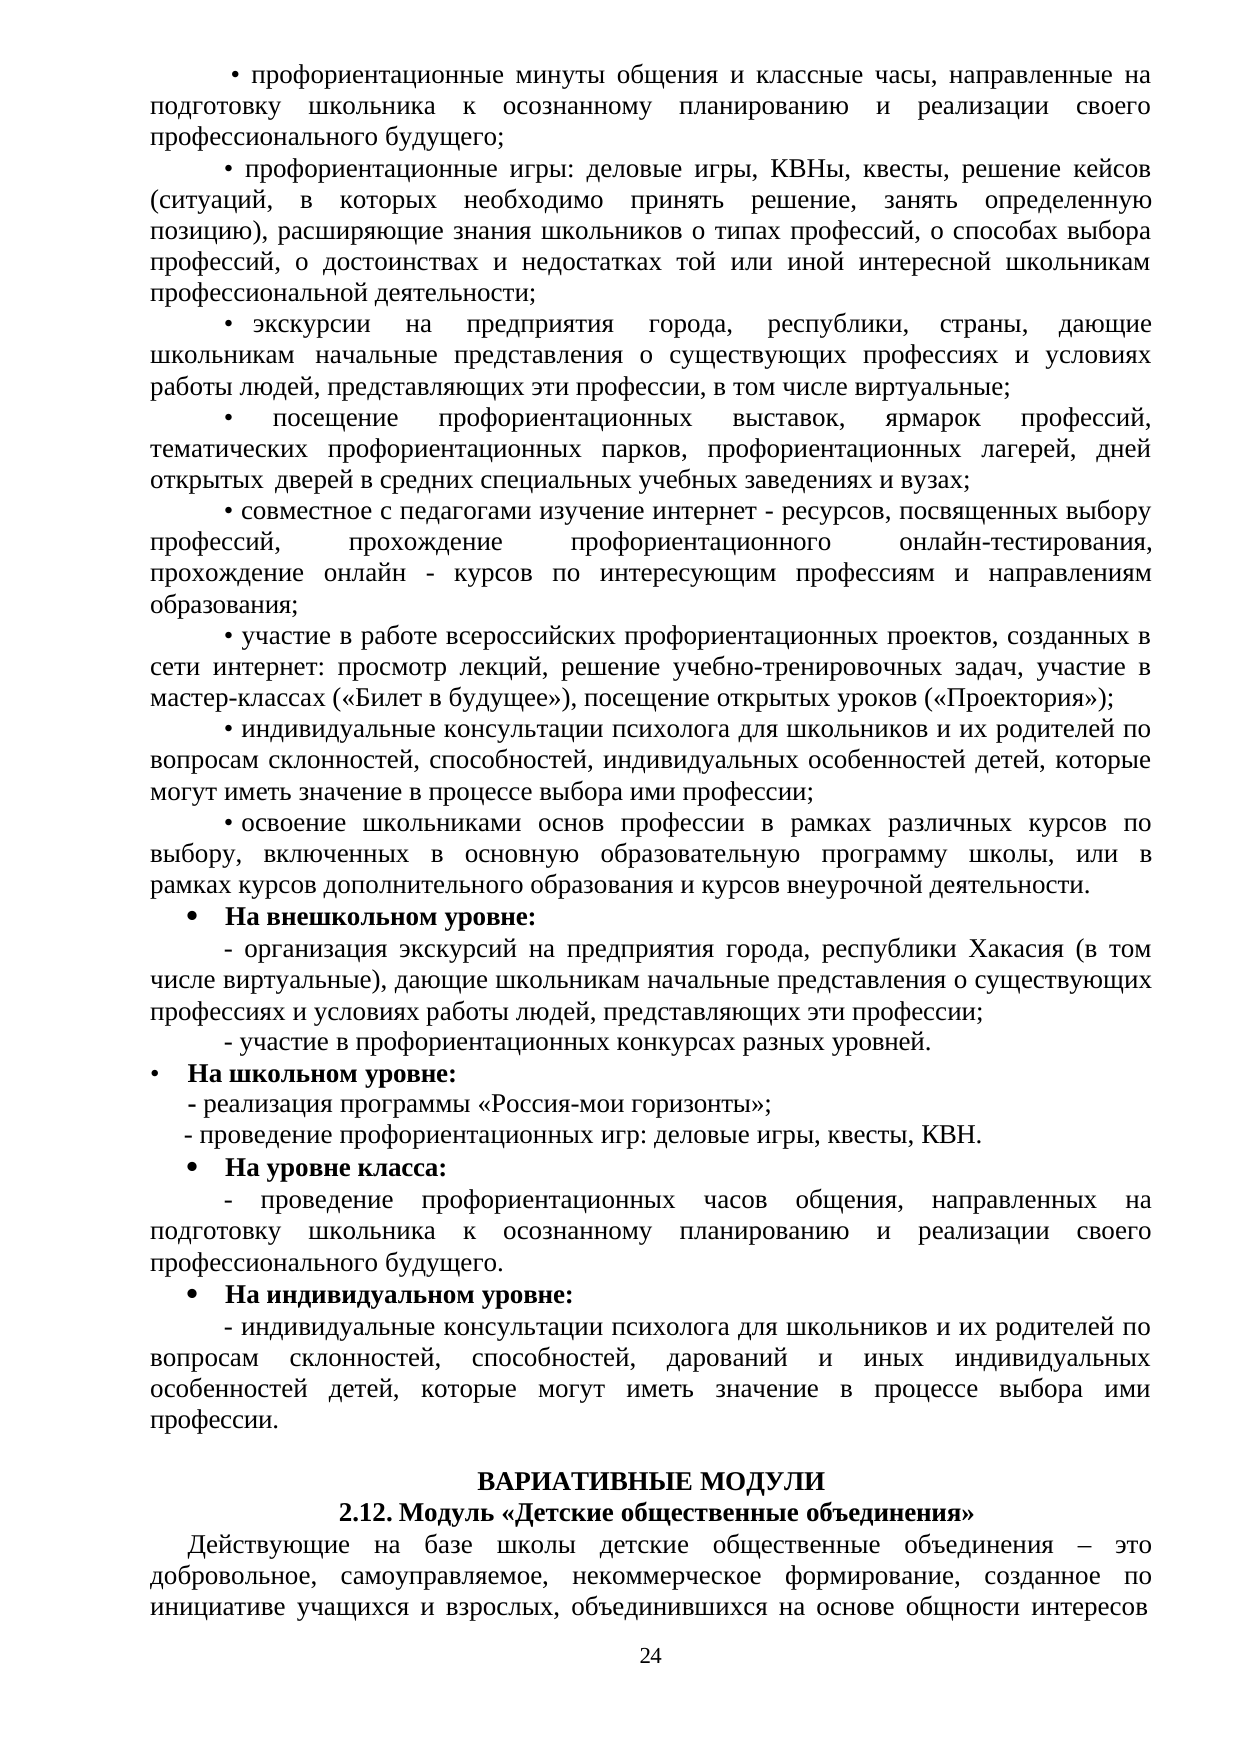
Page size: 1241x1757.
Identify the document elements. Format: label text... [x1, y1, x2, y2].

list профориентационные игры: деловые игры, КВНы, квесты, решение кейсов (ситуаций, в которых необходимо принять решение, занять определенную позицию), расширяющие знания школьников о типах профессий, о способах выбора профессий, о достоинствах и недостатках той или иной интересной школьникам профессиональной деятельности; [150, 152, 1152, 307]
subtitle На уровне класса: [187, 1150, 1190, 1183]
list организация экскурсий на предприятия города, республики Хакасия (в том числе виртуальные), дающие школьникам начальные представления о существующих профессиях и условиях работы людей, представляющих эти профессии; [150, 932, 1152, 1026]
text Действующие на базе школы детские общественные объединения – это добровольное, самоуправляемое, некоммерческое формирование, созданное по инициативе учащихся и взрослых, объединившихся на основе общности интересов [150, 1528, 1153, 1621]
list проведение профориентационных часов общения, направленных на подготовку школьника к осознанному планированию и реализации своего профессионального будущего. [150, 1183, 1152, 1277]
list индивидуальные консультации психолога для школьников и их родителей по вопросам склонностей, способностей, дарований и иных индивидуальных особенностей детей, которые могут иметь значение в процессе выбора ими профессии. [150, 1310, 1152, 1434]
subtitle Модуль «Детские общественные объединения» [338, 1497, 1190, 1528]
list участие в профориентационных конкурсах разных уровней. [224, 1026, 1190, 1057]
subtitle ВАРИАТИВНЫЕ МОДУЛИ [250, 1466, 1052, 1497]
list профориентационные минуты общения и классные часы, направленные на подготовку школьника к осознанному планированию и реализации своего профессионального будущего; [150, 58, 1152, 152]
list проведение профориентационных игр: деловые игры, квесты, КВН. [184, 1119, 1190, 1150]
subtitle На внешкольном уровне: [187, 899, 1190, 932]
list участие в работе всероссийских профориентационных проектов, созданных в сети интернет: просмотр лекций, решение учебно-тренировочных задач, участие в мастер-классах («Билет в будущее»), посещение открытых уроков («Проектория»); [150, 619, 1153, 712]
list совместное с педагогами изучение интернет - ресурсов, посвященных выбору профессий, прохождение профориентационного онлайн-тестирования, прохождение онлайн - курсов по интересующим профессиям и направлениям образования; [150, 494, 1153, 619]
list экскурсии на предприятия города, республики, страны, дающие школьникам начальные представления о существующих профессиях и условиях работы людей, представляющих эти профессии, в том числе виртуальные; [150, 307, 1152, 401]
list реализация программы «Россия-мои горизонты»; [187, 1088, 1190, 1119]
subtitle На школьном уровне: [150, 1057, 1190, 1088]
list освоение школьниками основ профессии в рамках различных курсов по выбору, включенных в основную образовательную программу школы, или в рамках курсов дополнительного образования и курсов внеурочной деятельности. [150, 806, 1152, 899]
list индивидуальные консультации психолога для школьников и их родителей по вопросам склонностей, способностей, индивидуальных особенностей детей, которые могут иметь значение в процессе выбора ими профессии; [150, 712, 1152, 806]
list посещение профориентационных выставок, ярмарок профессий, тематических профориентационных парков, профориентационных лагерей, дней открытых дверей в средних специальных учебных заведениях и вузах; [150, 401, 1152, 494]
subtitle На индивидуальном уровне: [187, 1277, 1190, 1310]
